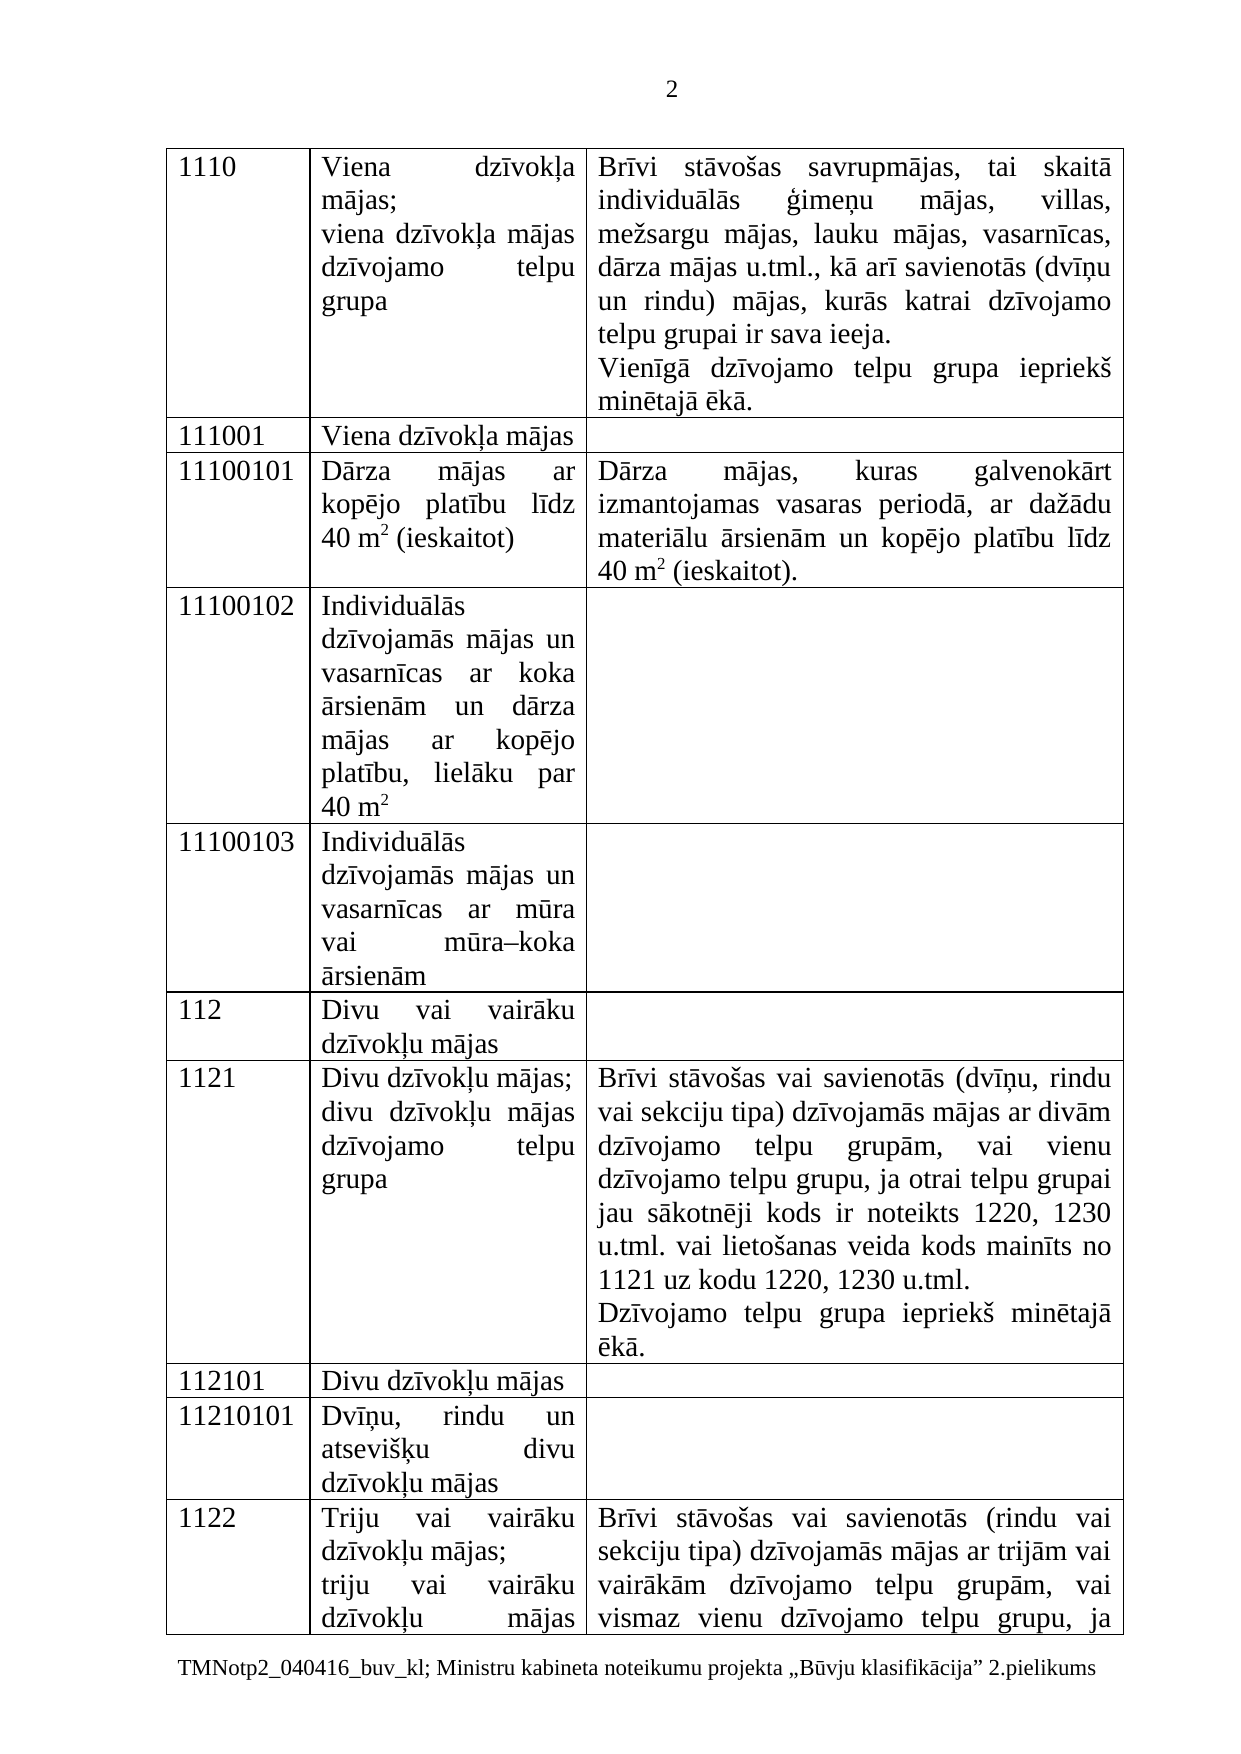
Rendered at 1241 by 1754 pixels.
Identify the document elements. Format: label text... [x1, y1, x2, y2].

table_cell [587, 418, 1123, 452]
table_cell [587, 993, 1123, 1059]
table_cell Dvīņu, rindu un atsevišķu divu dzīvokļu mājas [311, 1398, 586, 1499]
table_cell Brīvi stāvošas vai savienotās (dvīņu, rindu vai sekciju tipa) dzīvojamās mājas ar divām dzīvojamo telpu grupām, vai vienu dzīvojamo telpu grupu, ja otrai telpu grupai jau sākotnēji kods ir noteikts 1220, 1230 u.tml. vai lietošanas veida kods mainīts no 1121 uz kodu 1220, 1230 u.tml. Dzīvojamo telpu grupa iepriekš minētajā ēkā. [587, 1061, 1123, 1362]
table_cell Viena dzīvokļa mājas [311, 418, 586, 452]
table_cell [587, 824, 1123, 991]
table_cell [587, 588, 1123, 823]
table_cell 11210101 [167, 1398, 309, 1499]
table_cell 1121 [167, 1061, 309, 1362]
table_cell [587, 1398, 1123, 1499]
table_cell 11100103 [167, 824, 309, 991]
table_cell Dārza mājas ar kopējo platību līdz 40 m2 (ieskaitot) [311, 453, 586, 587]
table_cell Divu dzīvokļu mājas [311, 1364, 586, 1397]
table_cell Viena dzīvokļa mājas; viena dzīvokļa mājas dzīvojamo telpu grupa [311, 149, 586, 417]
table_cell 1110 [167, 149, 309, 417]
table_cell 11100101 [167, 453, 309, 587]
table_cell Individuālās dzīvojamās mājas un vasarnīcas ar koka ārsienām un dārza mājas ar kopējo platību, lielāku par 40 m2 [311, 588, 586, 823]
table_cell Brīvi stāvošas savrupmājas, tai skaitā individuālās ģimeņu mājas, villas, mežsargu mājas, lauku mājas, vasarnīcas, dārza mājas u.tml., kā arī savienotās (dvīņu un rindu) mājas, kurās katrai dzīvojamo telpu grupai ir sava ieeja. Vienīgā dzīvojamo telpu grupa iepriekš minētajā ēkā. [587, 149, 1123, 417]
table_cell 112101 [167, 1364, 309, 1397]
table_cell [311, 1500, 586, 1634]
table_cell 112 [167, 993, 309, 1059]
table_cell 11100102 [167, 588, 309, 823]
table_cell 111001 [167, 418, 309, 452]
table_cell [587, 1500, 1123, 1634]
table_cell Dārza mājas, kuras galvenokārt izmantojamas vasaras periodā, ar dažādu materiālu ārsienām un kopējo platību līdz 40 m2 (ieskaitot). [587, 453, 1123, 587]
table_cell [587, 1364, 1123, 1397]
table_cell 1122 [167, 1500, 309, 1634]
table_cell Divu vai vairāku dzīvokļu mājas [311, 993, 586, 1059]
table_cell Divu dzīvokļu mājas; divu dzīvokļu mājas dzīvojamo telpu grupa [311, 1061, 586, 1362]
table_cell Individuālās dzīvojamās mājas un vasarnīcas ar mūra vai mūra–koka ārsienām [311, 824, 586, 991]
